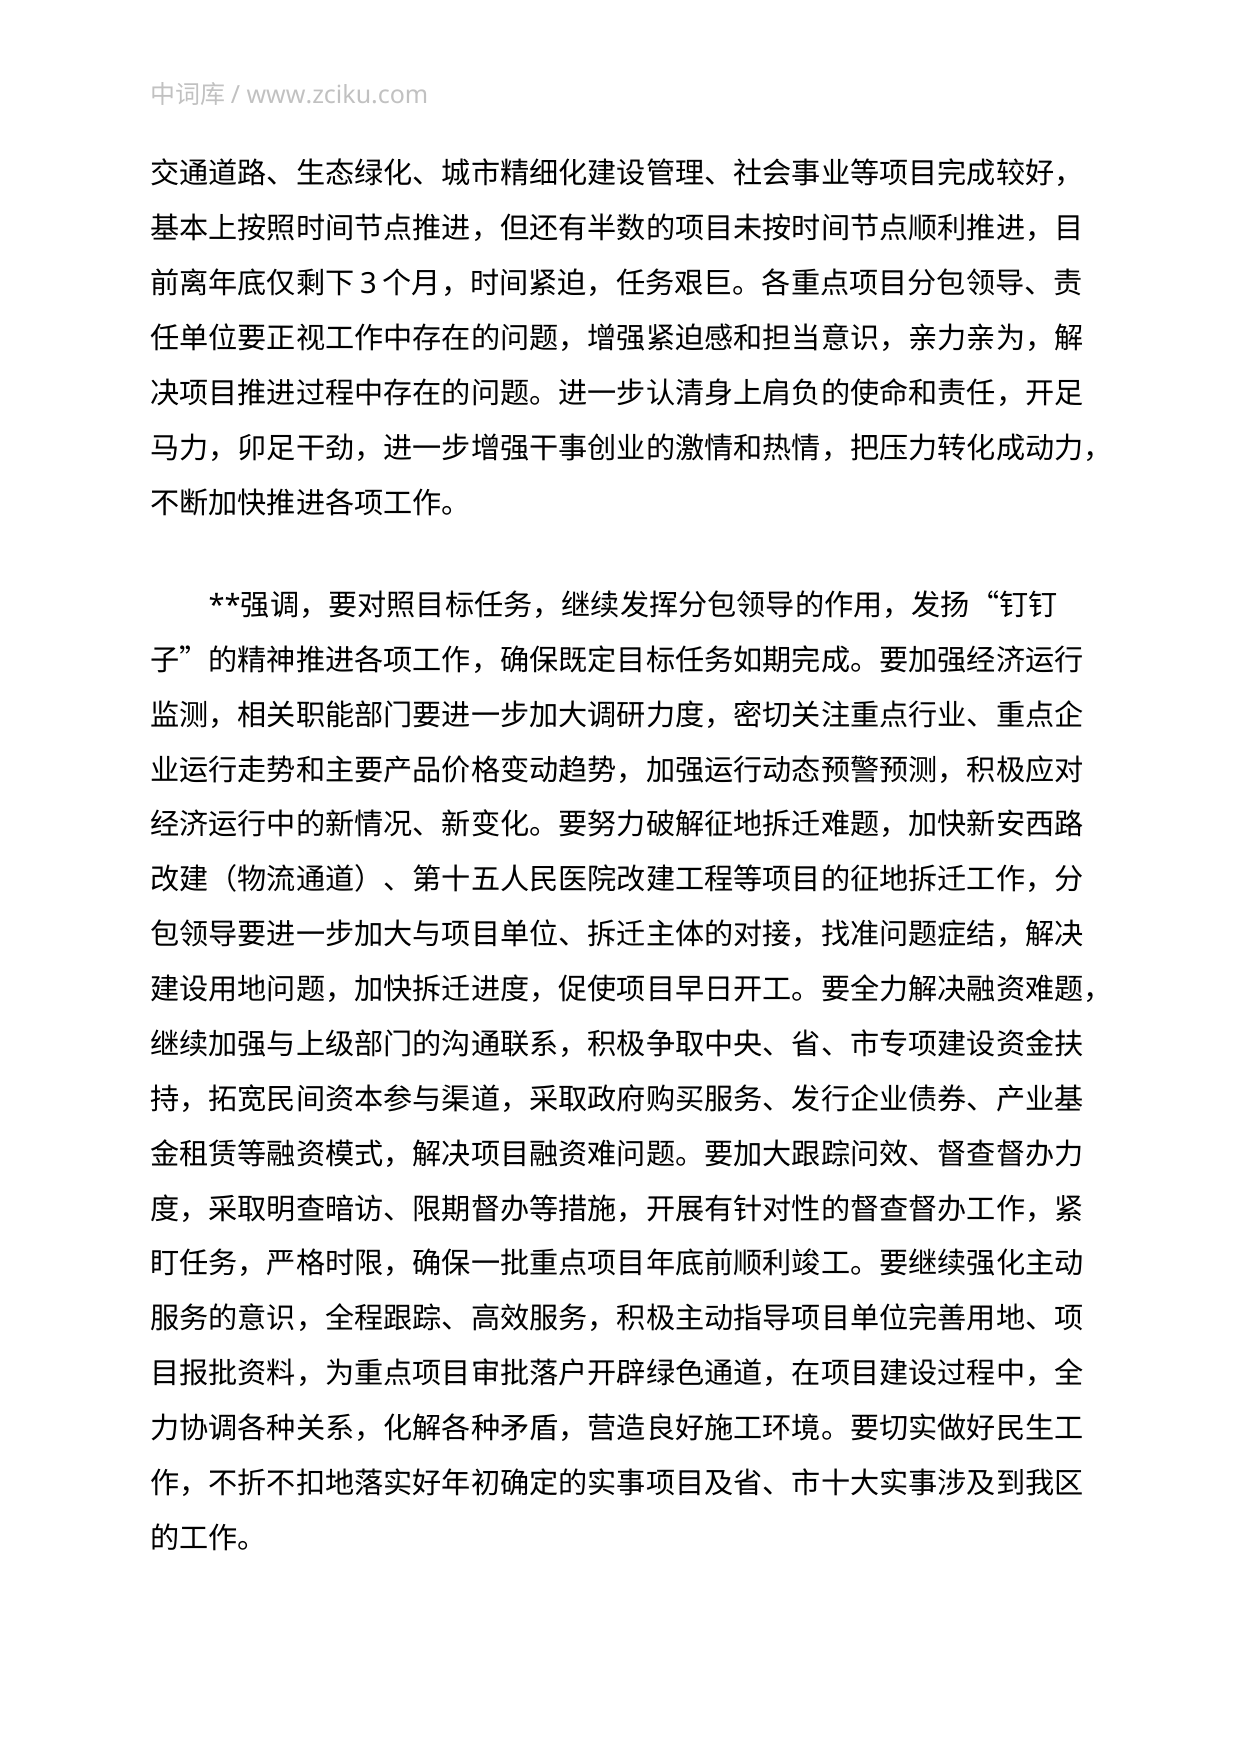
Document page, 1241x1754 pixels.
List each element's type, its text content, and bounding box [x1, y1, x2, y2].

text **强调，要对照目标任务，继续发挥分包领导的作用，发扬“钉钉子”的精神推进各项工作，确保既定目标任务如期完成。要加强经济运行监测，相关职能部门要进一步加大调研力度，密切关注重点行业、重点企业运行走势和主要产品价格变动趋势，加强运行动态预警预测，积极应对经济运行中的新情况、新变化。要努力破解征地拆迁难题，加快新安西路改建（物流通道）、第十五人民医院改建工程等项目的征地拆迁工作，分包领导要进一步加大与项目单位、拆迁主体的对接，找准问题症结，解决建设用地问题，加快拆迁进度，促使项目早日开工。要全力解决融资难题，继续加强与上级部门的沟通联系，积极争取中央、省、市专项建设资金扶持，拓宽民间资本参与渠道，采取政府购买服务、发行企业债券、产业基金租赁等融资模式，解决项目融资难问题。要加大跟踪问效、督查督办力度，采取明查暗访、限期督办等措施，开展有针对性的督查督办工作，紧盯任务，严格时限，确保一批重点项目年底前顺利竣工。要继续强化主动服务的意识，全程跟踪、高效服务，积极主动指导项目单位完善用地、项目报批资料，为重点项目审批落户开辟绿色通道，在项目建设过程中，全力协调各种关系，化解各种矛盾，营造良好施工环境。要切实做好民生工作，不折不扣地落实好年初确定的实事项目及省、市十大实事涉及到我区的工作。 [150, 581, 1090, 1557]
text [150, 150, 1090, 522]
